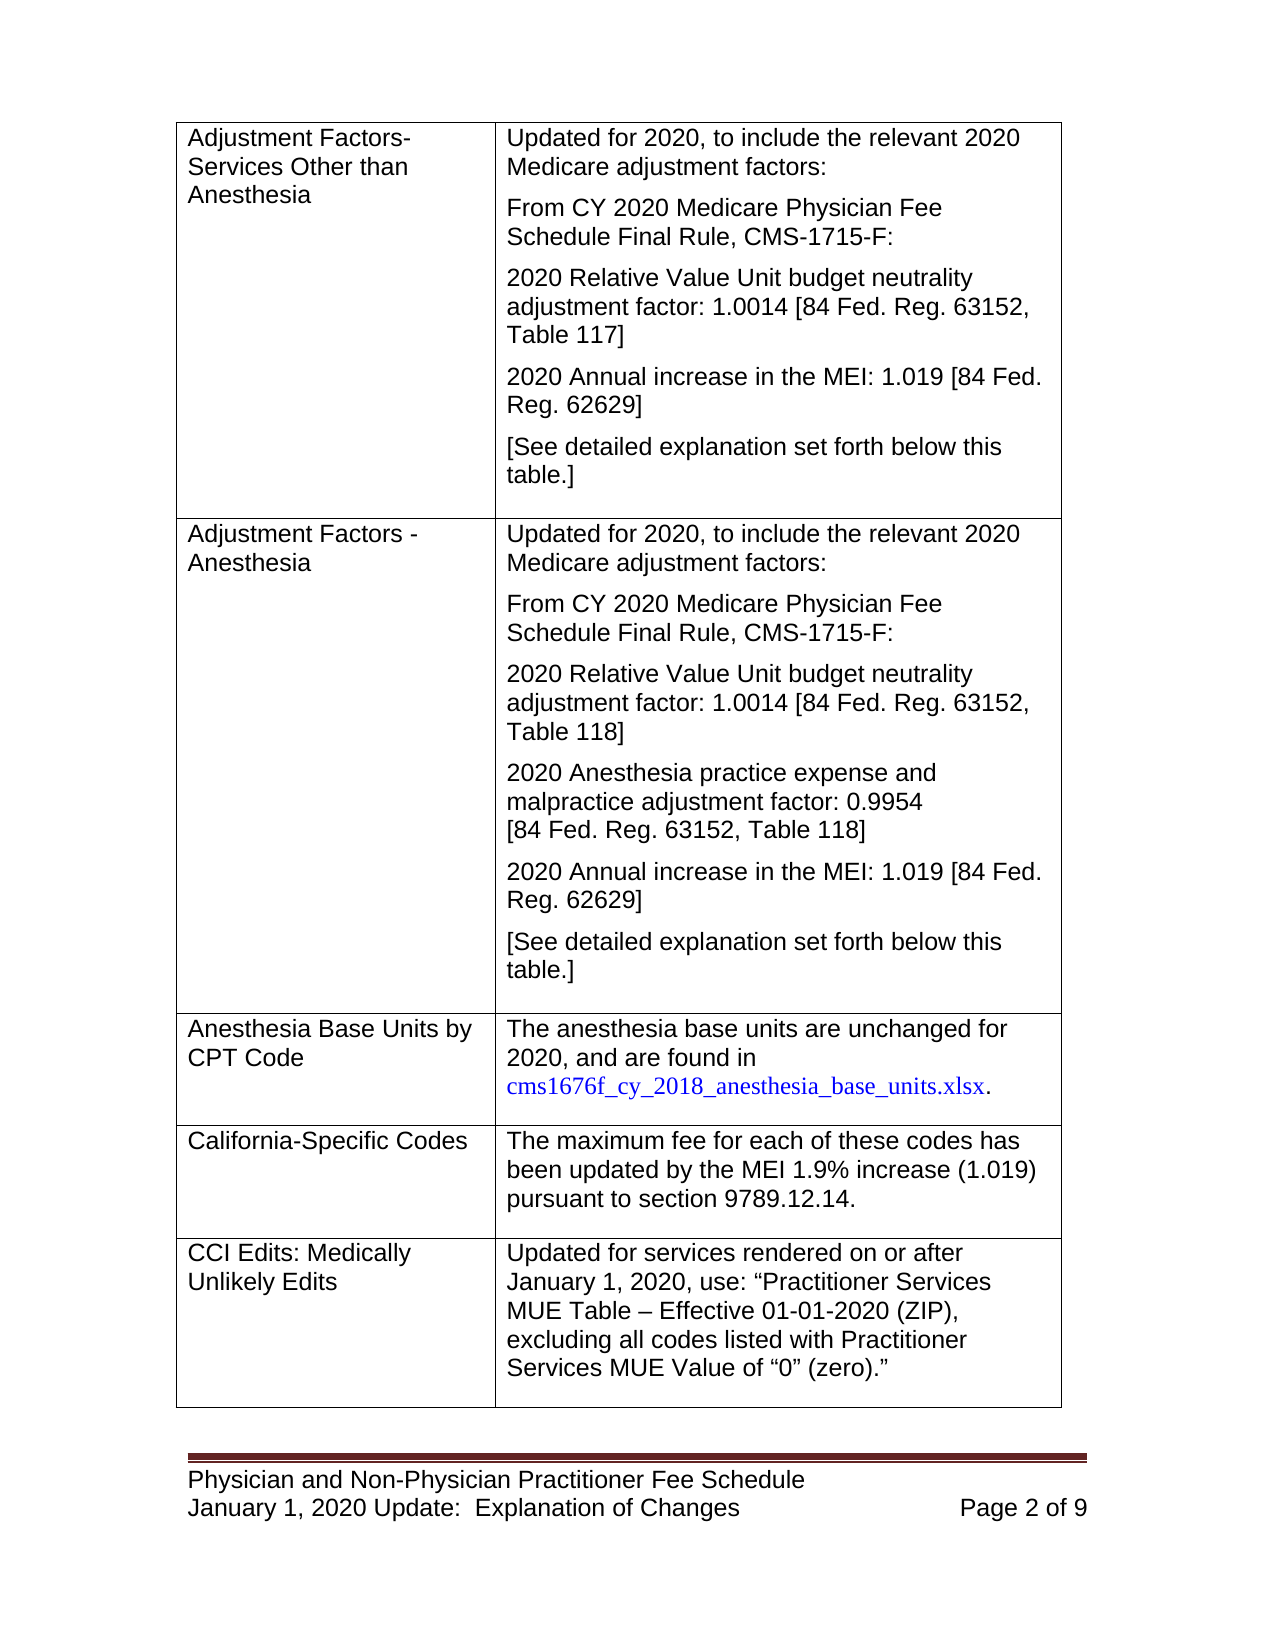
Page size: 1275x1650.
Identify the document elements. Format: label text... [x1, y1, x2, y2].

table_header Adjustment Factors- Services Other than Anesthesia [177, 123, 495, 518]
table_cell Anesthesia Base Units by CPT Code [177, 1014, 495, 1125]
table_cell CCI Edits: Medically Unlikely Edits [177, 1239, 495, 1407]
table_cell Adjustment Factors - Anesthesia [177, 519, 495, 1013]
table_header Updated for 2020, to include the relevant 2020 Medicare adjustment factors: From CY 2020 Medicare Physician Fee Schedule Final Rule, CMS-1715-F: 2020 Relative Value Unit budget neutrality adjustment factor: 1.0014 [84 Fed. Reg. 63152, Table 117] 2020 Annual increase in the MEI: 1.019 [84 Fed. Reg. 62629] [See detailed explanation set forth below this table.] [496, 123, 1061, 518]
table_cell Updated for 2020, to include the relevant 2020 Medicare adjustment factors: From CY 2020 Medicare Physician Fee Schedule Final Rule, CMS-1715-F: 2020 Relative Value Unit budget neutrality adjustment factor: 1.0014 [84 Fed. Reg. 63152, Table 118] 2020 Anesthesia practice expense and malpractice adjustment factor: 0.9954 [84 Fed. Reg. 63152, Table 118] 2020 Annual increase in the MEI: 1.019 [84 Fed. Reg. 62629] [See detailed explanation set forth below this table.] [496, 519, 1061, 1013]
table_cell The maximum fee for each of these codes has been updated by the MEI 1.9% increase (1.019) pursuant to section 9789.12.14. [496, 1126, 1061, 1237]
table_cell Updated for services rendered on or after January 1, 2020, use: “Practitioner Services MUE Table – Effective 01-01-2020 (ZIP), excluding all codes listed with Practitioner Services MUE Value of “0” (zero).” [496, 1239, 1061, 1407]
table_cell The anesthesia base units are unchanged for 2020, and are found in cms1676f_cy_2018_anesthesia_base_units.xlsx. [496, 1014, 1061, 1125]
table_cell California-Specific Codes [177, 1126, 495, 1237]
